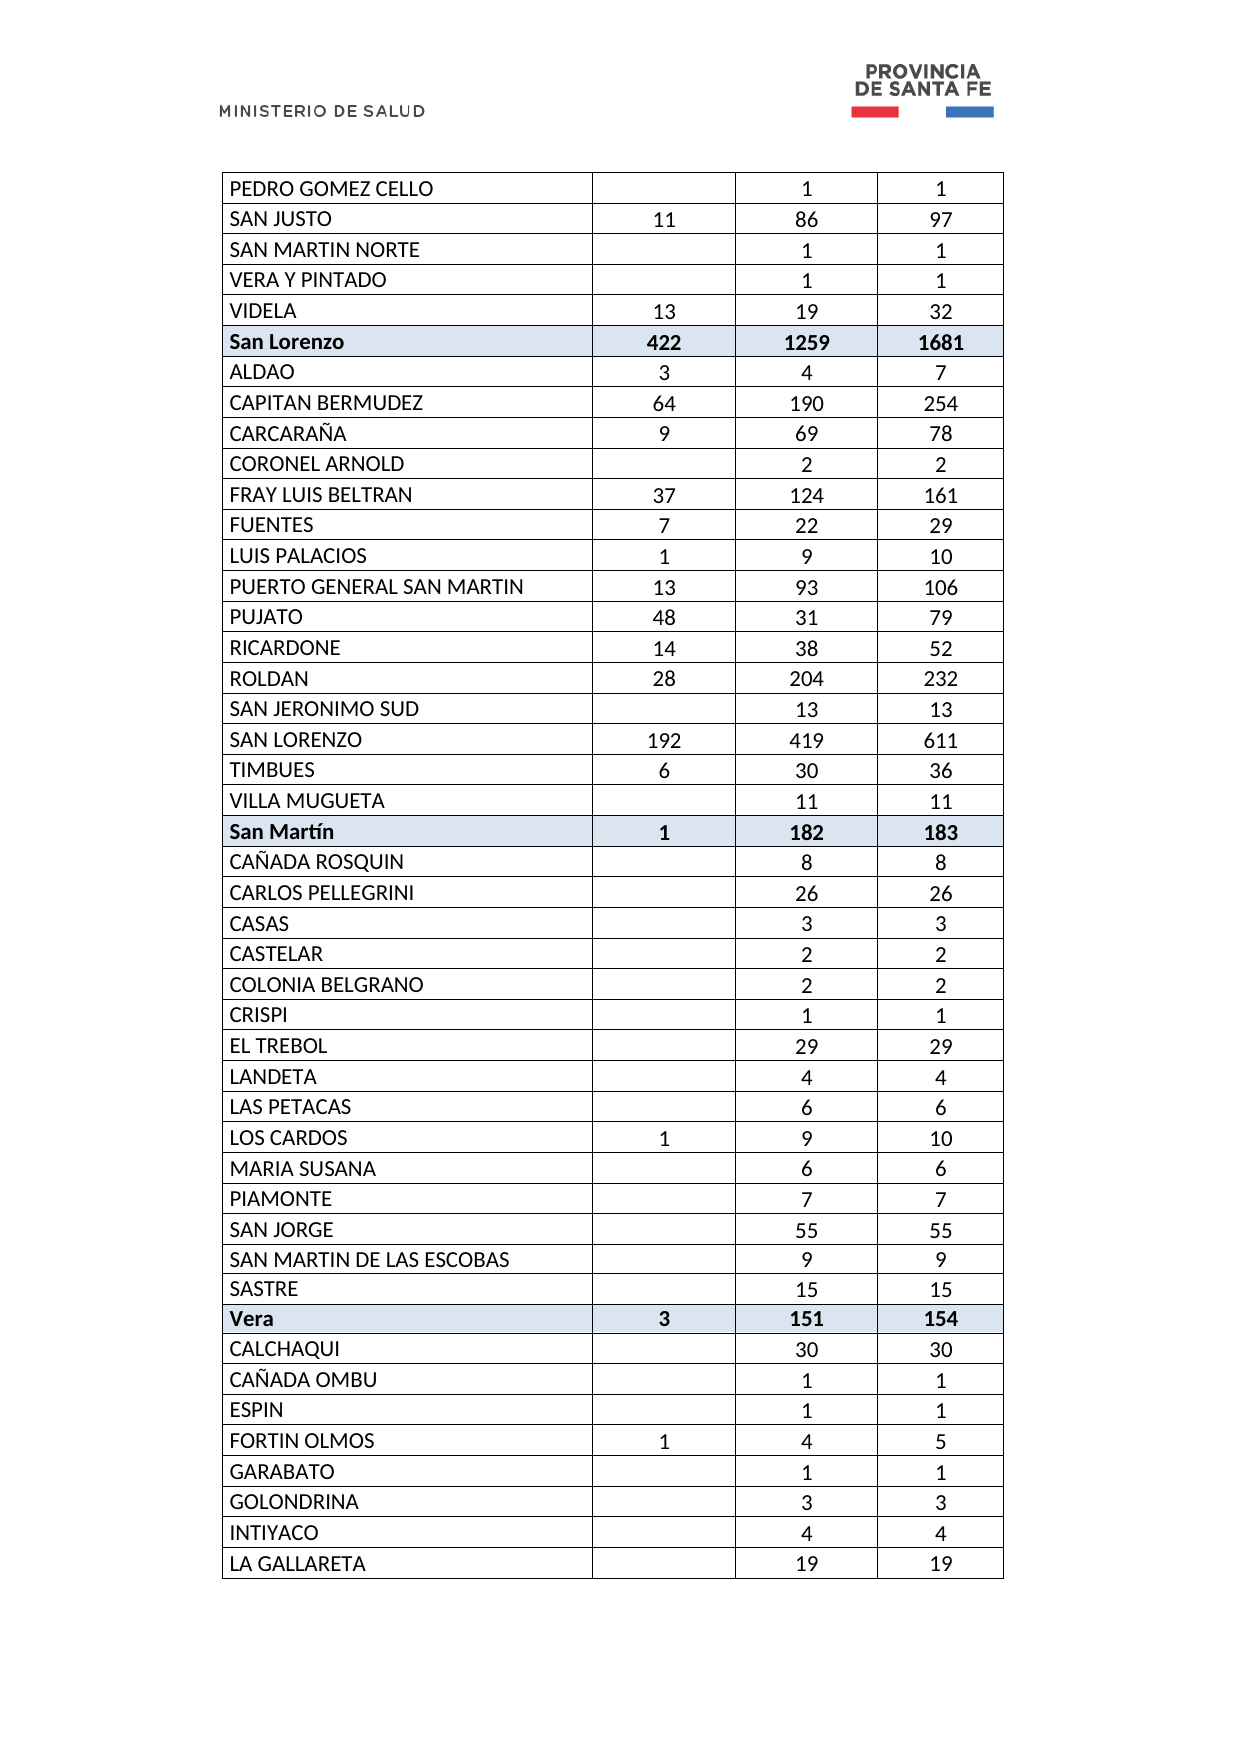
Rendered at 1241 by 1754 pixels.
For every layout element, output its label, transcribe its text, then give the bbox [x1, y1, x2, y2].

table_cell CORONEL ARNOLD [223, 449, 592, 478]
table_cell 3 [593, 1305, 735, 1332]
table_cell [593, 1245, 735, 1273]
table_cell 32 [878, 295, 1003, 325]
table_cell 1 [878, 265, 1003, 294]
table_cell 11 [736, 785, 877, 815]
table_cell [593, 1334, 735, 1363]
picture [0, 0, 1178, 172]
table_cell 36 [878, 755, 1003, 784]
table_cell CAÑADA ROSQUIN [223, 847, 592, 876]
table_cell [593, 694, 735, 723]
table_cell 1 [593, 1122, 735, 1152]
table_cell 6 [736, 1153, 877, 1182]
table_cell 19 [736, 295, 877, 325]
table_cell 192 [593, 724, 735, 754]
table_cell 48 [593, 602, 735, 631]
table_cell 3 [736, 908, 877, 937]
table_cell 29 [878, 1030, 1003, 1060]
table_cell 6 [878, 1153, 1003, 1182]
table_cell CARCARAÑA [223, 418, 592, 447]
table_cell 11 [593, 204, 735, 233]
table_cell 13 [736, 694, 877, 723]
table_cell 9 [878, 1245, 1003, 1273]
table_cell 611 [878, 724, 1003, 754]
table_cell 161 [878, 479, 1003, 509]
table_cell 204 [736, 663, 877, 692]
table_cell 55 [878, 1214, 1003, 1244]
table_cell SASTRE [223, 1274, 592, 1303]
table_cell 7 [878, 357, 1003, 386]
table_cell 26 [736, 877, 877, 907]
table_cell ALDAO [223, 357, 592, 386]
table_cell 419 [736, 724, 877, 754]
table_cell 182 [736, 816, 877, 846]
table_cell 1259 [736, 326, 877, 356]
table_cell [593, 1364, 735, 1394]
table_cell 79 [878, 602, 1003, 631]
table_cell 1 [593, 1425, 735, 1455]
table_cell 13 [878, 694, 1003, 723]
table_cell COLONIA BELGRANO [223, 969, 592, 999]
table_cell 1 [878, 1395, 1003, 1424]
table_cell LOS CARDOS [223, 1122, 592, 1152]
table_cell 8 [736, 847, 877, 876]
table_cell 37 [593, 479, 735, 509]
table_cell ESPIN [223, 1395, 592, 1424]
table_cell 13 [593, 295, 735, 325]
table_cell 38 [736, 632, 877, 662]
table_cell FUENTES [223, 510, 592, 539]
table_cell CARLOS PELLEGRINI [223, 877, 592, 907]
table_cell 4 [736, 1425, 877, 1455]
table_cell 30 [736, 755, 877, 784]
table_cell 52 [878, 632, 1003, 662]
table_cell 7 [736, 1184, 877, 1213]
table_cell VILLA MUGUETA [223, 785, 592, 815]
table_cell CAÑADA OMBU [223, 1364, 592, 1394]
table_cell 183 [878, 816, 1003, 846]
table_cell [593, 265, 735, 294]
table_cell 19 [878, 1548, 1003, 1577]
table_cell 15 [878, 1274, 1003, 1303]
table_cell SAN MARTIN NORTE [223, 234, 592, 264]
table_cell SAN JERONIMO SUD [223, 694, 592, 723]
table_cell San Lorenzo [223, 326, 592, 356]
table_cell 10 [878, 540, 1003, 570]
table_cell [593, 234, 735, 264]
table_cell 13 [593, 571, 735, 601]
table_cell [593, 785, 735, 815]
table_cell 1 [878, 234, 1003, 264]
table_cell [593, 1456, 735, 1486]
table_cell FRAY LUIS BELTRAN [223, 479, 592, 509]
table_cell LANDETA [223, 1061, 592, 1091]
table_cell 8 [878, 847, 1003, 876]
table_cell [593, 1092, 735, 1121]
table_cell [593, 1395, 735, 1424]
table_cell GARABATO [223, 1456, 592, 1486]
table_cell 4 [736, 1061, 877, 1091]
table_cell 2 [736, 939, 877, 968]
table_cell LUIS PALACIOS [223, 540, 592, 570]
table_cell 3 [593, 357, 735, 386]
table_cell 64 [593, 387, 735, 417]
table_cell 15 [736, 1274, 877, 1303]
table_cell 7 [593, 510, 735, 539]
table_cell 1 [878, 173, 1003, 202]
table_cell 2 [736, 449, 877, 478]
table_cell 190 [736, 387, 877, 417]
table_cell RICARDONE [223, 632, 592, 662]
table_cell 69 [736, 418, 877, 447]
table_cell [593, 1548, 735, 1577]
table_cell CAPITAN BERMUDEZ [223, 387, 592, 417]
table_cell 26 [878, 877, 1003, 907]
table_cell 14 [593, 632, 735, 662]
table_cell 93 [736, 571, 877, 601]
table_cell ROLDAN [223, 663, 592, 692]
table_cell INTIYACO [223, 1517, 592, 1547]
table_cell VERA Y PINTADO [223, 265, 592, 294]
table_cell CASAS [223, 908, 592, 937]
table_cell SAN JORGE [223, 1214, 592, 1244]
table_cell CALCHAQUI [223, 1334, 592, 1363]
table_cell PUERTO GENERAL SAN MARTIN [223, 571, 592, 601]
table_cell LA GALLARETA [223, 1548, 592, 1577]
table_cell 151 [736, 1305, 877, 1332]
table_cell 5 [878, 1425, 1003, 1455]
table_cell GOLONDRINA [223, 1487, 592, 1516]
table_cell [593, 1517, 735, 1547]
table_cell 1 [736, 173, 877, 202]
table_cell 1 [593, 816, 735, 846]
table_cell 2 [878, 939, 1003, 968]
table_cell 6 [736, 1092, 877, 1121]
table_cell 78 [878, 418, 1003, 447]
table_cell [593, 1000, 735, 1029]
table_cell MARIA SUSANA [223, 1153, 592, 1182]
table_cell 1681 [878, 326, 1003, 356]
table_cell [593, 173, 735, 202]
table_cell [593, 1487, 735, 1516]
table_cell 1 [736, 265, 877, 294]
table_cell 10 [878, 1122, 1003, 1152]
table_cell [593, 1214, 735, 1244]
table_cell 9 [736, 1122, 877, 1152]
table_cell TIMBUES [223, 755, 592, 784]
table_cell 2 [736, 969, 877, 999]
table_cell [593, 449, 735, 478]
table_cell 22 [736, 510, 877, 539]
table_cell 4 [878, 1061, 1003, 1091]
table_cell 124 [736, 479, 877, 509]
table_cell 422 [593, 326, 735, 356]
table_cell PIAMONTE [223, 1184, 592, 1213]
table_cell [593, 1184, 735, 1213]
table_cell PUJATO [223, 602, 592, 631]
table_cell [593, 1061, 735, 1091]
table_cell 1 [736, 1395, 877, 1424]
table_cell 30 [736, 1334, 877, 1363]
table_cell PEDRO GOMEZ CELLO [223, 173, 592, 202]
table_cell SAN LORENZO [223, 724, 592, 754]
table_cell 106 [878, 571, 1003, 601]
table_cell 29 [878, 510, 1003, 539]
table_cell 154 [878, 1305, 1003, 1332]
table_cell 1 [878, 1456, 1003, 1486]
table_cell 1 [736, 234, 877, 264]
table_cell SAN JUSTO [223, 204, 592, 233]
table_cell [593, 908, 735, 937]
table_cell CASTELAR [223, 939, 592, 968]
table_cell 30 [878, 1334, 1003, 1363]
table_cell 7 [878, 1184, 1003, 1213]
table_cell 6 [878, 1092, 1003, 1121]
table_cell San Martín [223, 816, 592, 846]
table_cell SAN MARTIN DE LAS ESCOBAS [223, 1245, 592, 1273]
table_cell 55 [736, 1214, 877, 1244]
table_cell [593, 1030, 735, 1060]
table_cell EL TREBOL [223, 1030, 592, 1060]
table_cell 1 [736, 1364, 877, 1394]
table_cell [593, 1153, 735, 1182]
table_cell 9 [593, 418, 735, 447]
table_cell 19 [736, 1548, 877, 1577]
table_cell 1 [878, 1364, 1003, 1394]
table_cell [593, 939, 735, 968]
table_cell Vera [223, 1305, 592, 1332]
table_cell 9 [736, 1245, 877, 1273]
table_cell 3 [878, 1487, 1003, 1516]
table_cell 4 [736, 1517, 877, 1547]
table_cell 1 [736, 1000, 877, 1029]
table_cell 3 [878, 908, 1003, 937]
table_cell VIDELA [223, 295, 592, 325]
table_cell [593, 969, 735, 999]
table_cell 86 [736, 204, 877, 233]
table_cell 2 [878, 969, 1003, 999]
table_cell CRISPI [223, 1000, 592, 1029]
table_cell 11 [878, 785, 1003, 815]
table_cell 4 [878, 1517, 1003, 1547]
table_cell 97 [878, 204, 1003, 233]
table_cell 1 [736, 1456, 877, 1486]
table_cell 254 [878, 387, 1003, 417]
table_cell 9 [736, 540, 877, 570]
table_cell 1 [878, 1000, 1003, 1029]
table_cell 3 [736, 1487, 877, 1516]
table_cell FORTIN OLMOS [223, 1425, 592, 1455]
table_cell 232 [878, 663, 1003, 692]
table_cell [593, 877, 735, 907]
table_cell 31 [736, 602, 877, 631]
table_cell [593, 847, 735, 876]
table_cell 4 [736, 357, 877, 386]
table_cell [593, 1274, 735, 1303]
table_cell LAS PETACAS [223, 1092, 592, 1121]
table_cell 1 [593, 540, 735, 570]
table_cell 6 [593, 755, 735, 784]
table_cell 2 [878, 449, 1003, 478]
table_cell 29 [736, 1030, 877, 1060]
table_cell 28 [593, 663, 735, 692]
